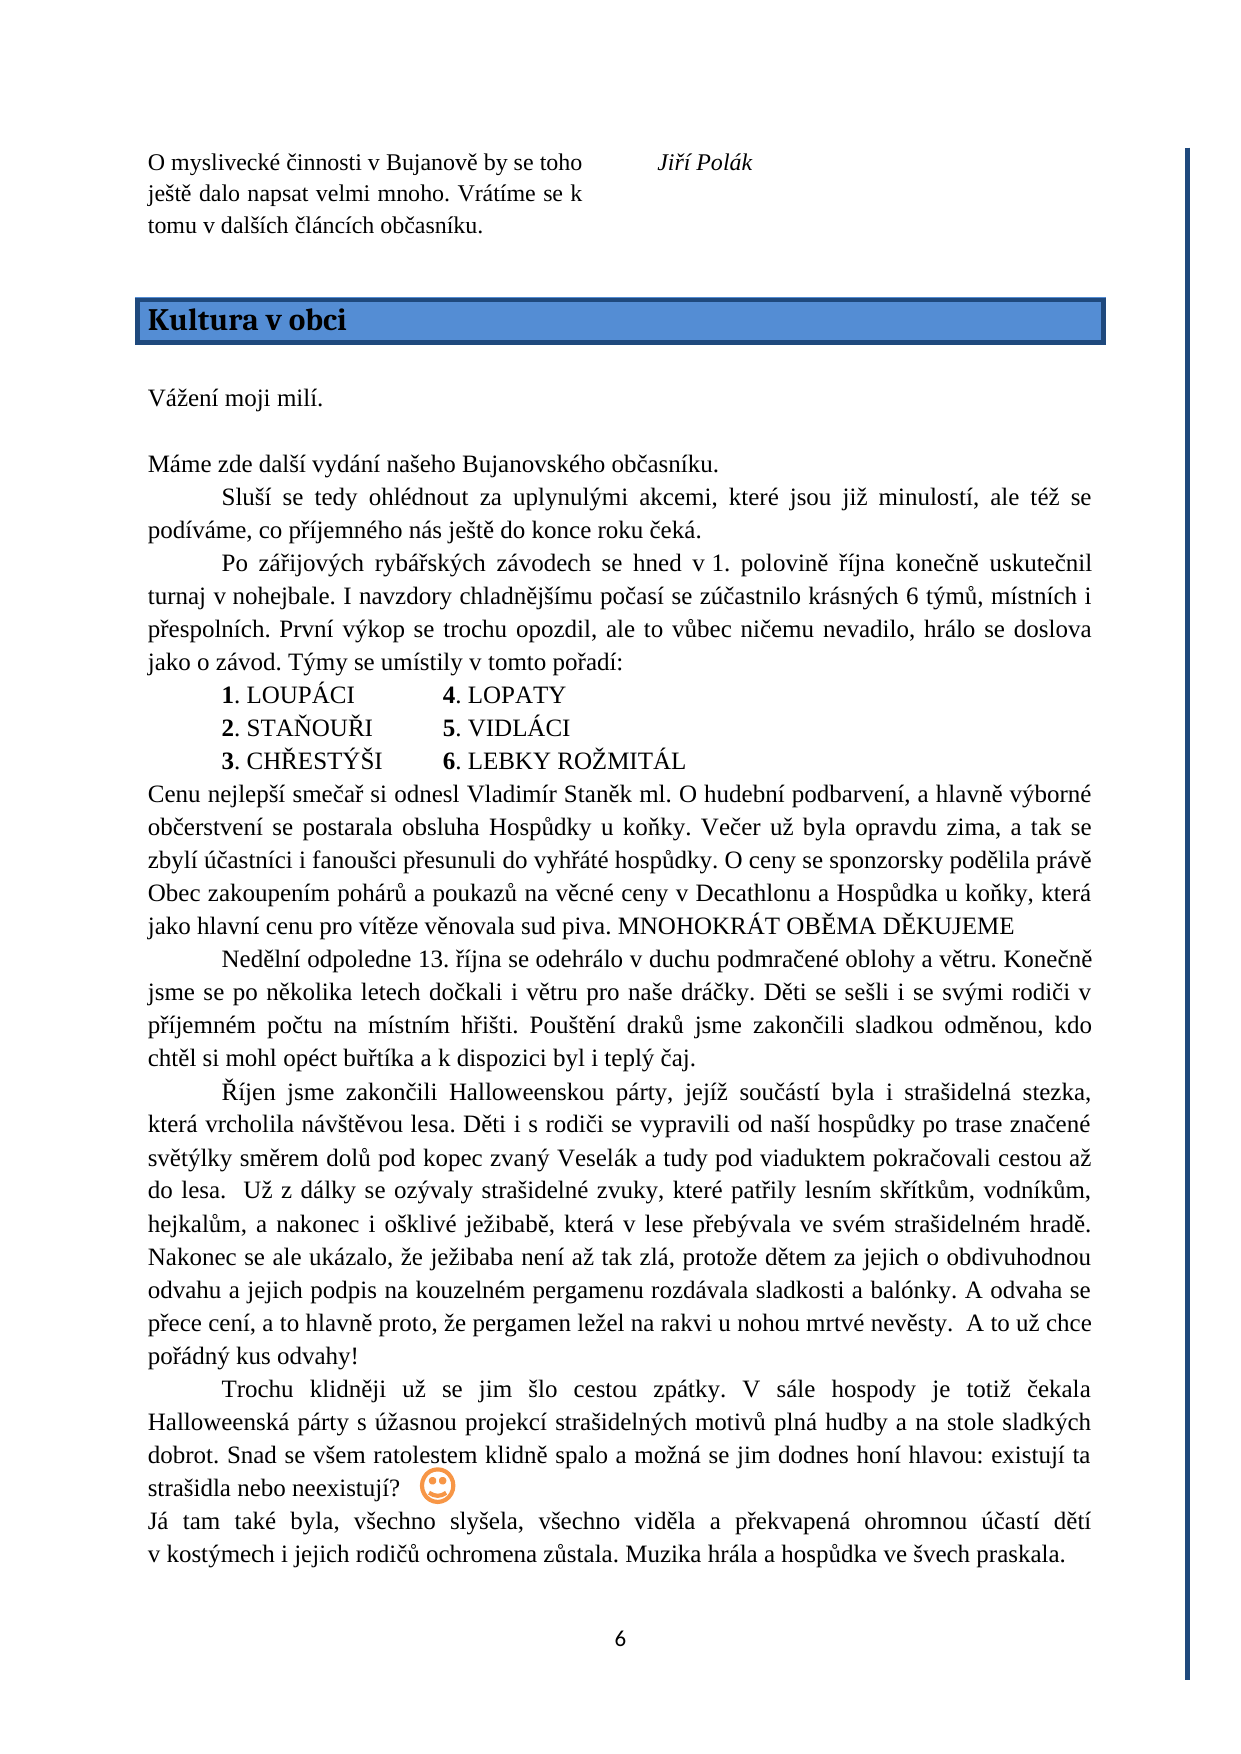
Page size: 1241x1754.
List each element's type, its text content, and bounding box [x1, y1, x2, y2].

text 1. LOUPÁCI 4. LOPATY [148, 680, 1092, 709]
text Máme zde další vydání našeho Bujanovského občasníku. [148, 449, 1092, 478]
text Vážení moji milí. [148, 383, 1092, 412]
text Sluší se tedy ohlédnout za uplynulými akcemi, které jsou již minulostí, ale též se podíváme, co příjemného nás ještě do konce roku čeká. [148, 482, 1092, 544]
text Jiří Polák [657, 148, 1092, 175]
subtitle Kultura v obci [140, 302, 1101, 340]
text Já tam také byla, všechno slyšela, všechno viděla a překvapená ohromnou účastí dětí v kostýmech i jejich rodičů ochromena zůstala. Muzika hrála a hospůdka ve švech praskala. [148, 1506, 1092, 1568]
text 2. STAŇOUŘI 5. VIDLÁCI [148, 713, 1092, 742]
text Říjen jsme zakončili Halloweenskou párty, jejíž součástí byla i strašidelná stezka, která vrcholila návštěvou lesa. Děti i s rodiči se vypravili od naší hospůdky po trase značené světýlky směrem dolů pod kopec zvaný Veselák a tudy pod viaduktem pokračovali cestou až do lesa. Už z dálky se ozývaly strašidelné zvuky, které patřily lesním skřítkům, vodníkům, hejkalům, a nakonec i ošklivé ježibabě, která v lese přebývala ve svém strašidelném hradě. Nakonec se ale ukázalo, že ježibaba není až tak zlá, protože dětem za jejich o obdivuhodnou odvahu a jejich podpis na kouzelném pergamenu rozdávala sladkosti a balónky. A odvaha se přece cení, a to hlavně proto, že pergamen ležel na rakvi u nohou mrtvé nevěsty. A to už chce pořádný kus odvahy! [148, 1077, 1092, 1369]
text Po zářijových rybářských závodech se hned v 1. polovině října konečně uskutečnil turnaj v nohejbale. I navzdory chladnějšímu počasí se zúčastnilo krásných 6 týmů, místních i přespolních. První výkop se trochu opozdil, ale to vůbec ničemu nevadilo, hrálo se doslova jako o závod. Týmy se umístily v tomto pořadí: [148, 548, 1092, 676]
text Cenu nejlepší smečař si odnesl Vladimír Staněk ml. O hudební podbarvení, a hlavně výborné občerstvení se postarala obsluha Hospůdky u koňky. Večer už byla opravdu zima, a tak se zbylí účastníci i fanoušci přesunuli do vyhřáté hospůdky. O ceny se sponzorsky podělila právě Obec zakoupením pohárů a poukazů na věcné ceny v Decathlonu a Hospůdka u koňky, která jako hlavní cenu pro vítěze věnovala sud piva. MNOHOKRÁT OBĚMA DĚKUJEME [148, 779, 1092, 940]
text Nedělní odpoledne 13. října se odehrálo v duchu podmračené oblohy a větru. Konečně jsme se po několika letech dočkali i větru pro naše dráčky. Děti se sešli i se svými rodiči v příjemném počtu na místním hřišti. Pouštění draků jsme zakončili sladkou odměnou, kdo chtěl si mohl opéct buřtíka a k dispozici byl i teplý čaj. [148, 944, 1092, 1072]
text O myslivecké činnosti v Bujanově by se toho ještě dalo napsat velmi mnoho. Vrátíme se k tomu v dalších článcích občasníku. [148, 148, 583, 239]
text Trochu klidněji už se jim šlo cestou zpátky. V sále hospody je totiž čekala Halloweenská párty s úžasnou projekcí strašidelných motivů plná hudby a na stole sladkých dobrot. Snad se všem ratolestem klidně spalo a možná se jim dodnes honí hlavou: existují ta strašidla nebo neexistují? [148, 1374, 1092, 1502]
text 3. CHŘESTÝŠI 6. LEBKY ROŽMITÁL [148, 746, 1092, 775]
